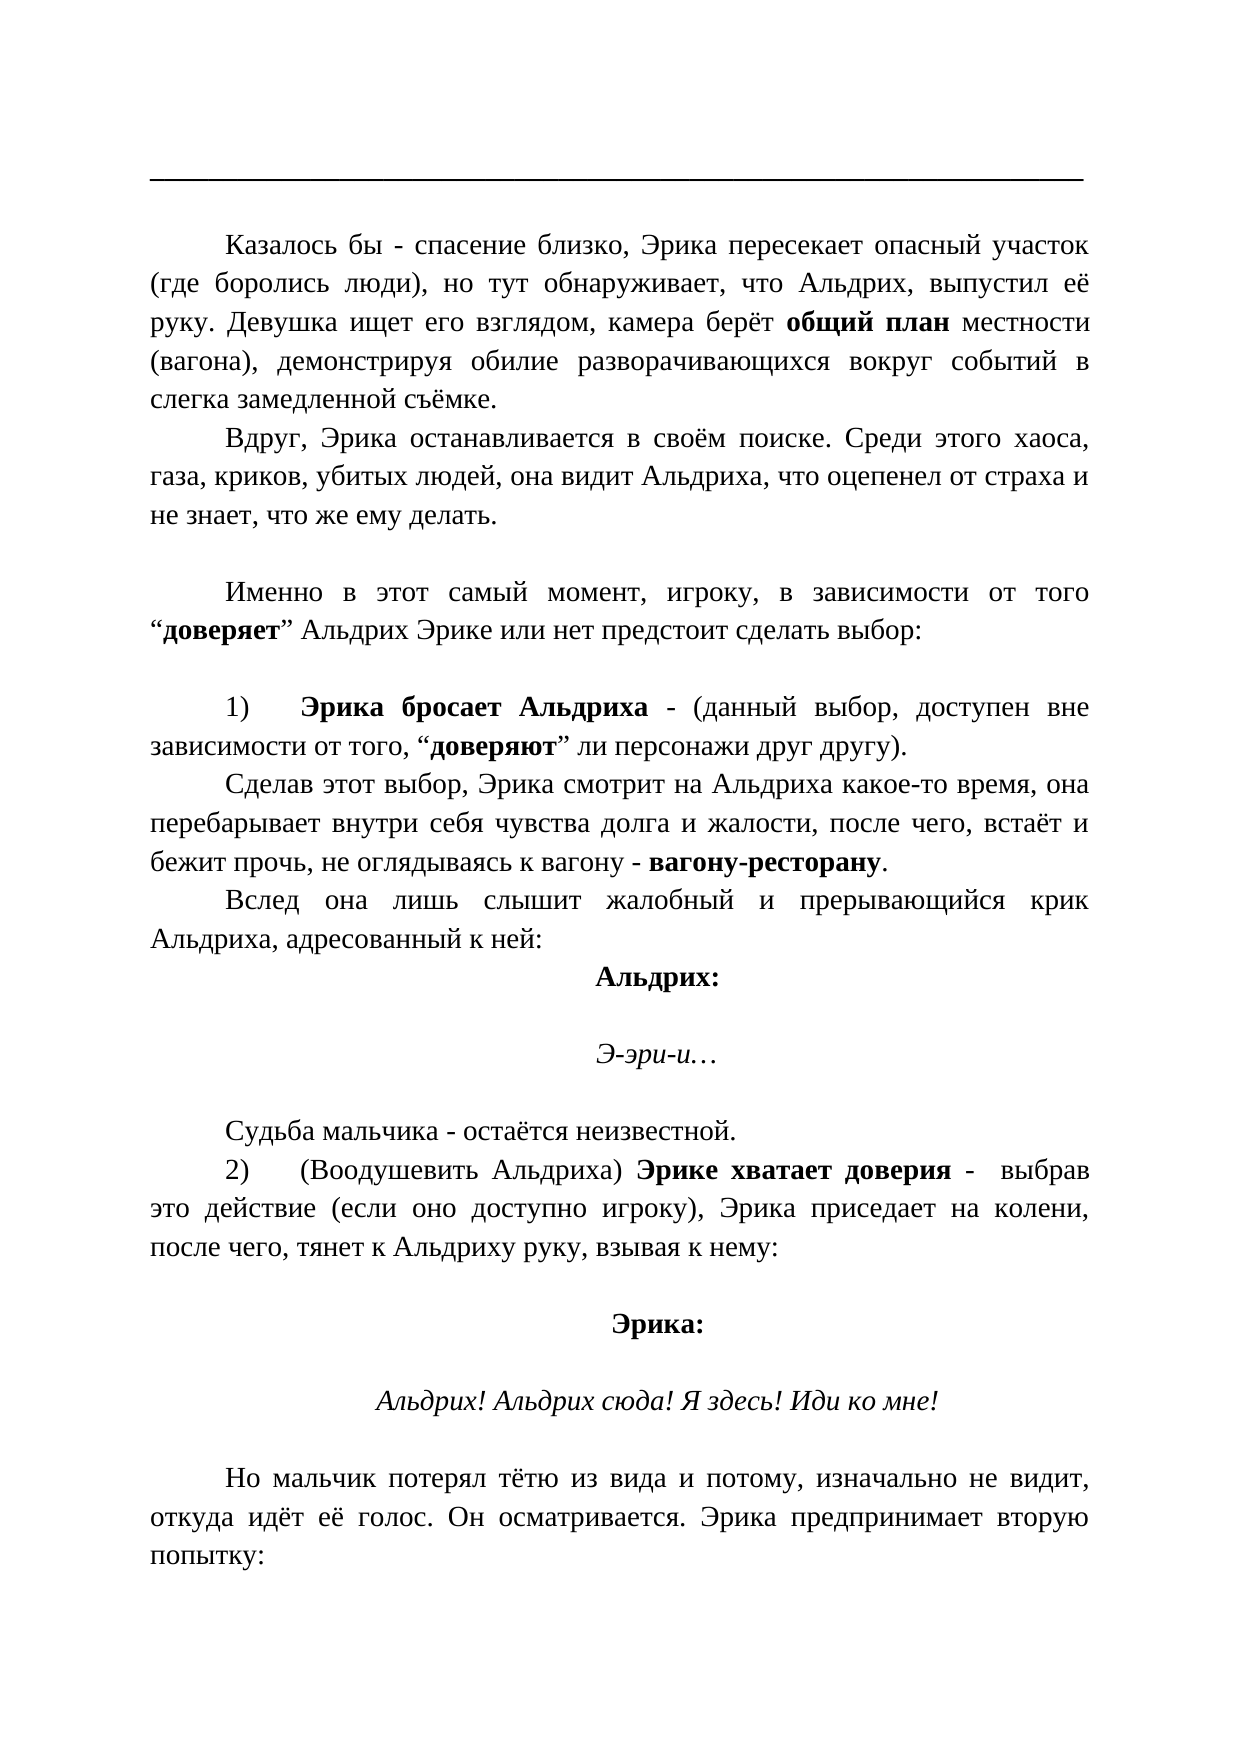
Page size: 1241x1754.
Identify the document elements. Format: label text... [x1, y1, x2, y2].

list (Воодушевить Альдриха) Эрике хватает доверия - выбрав это действие (если оно доступно игроку), Эрика приседает на колени, после чего, тянет к Альдриху руку, взывая к нему: [150, 1152, 1090, 1263]
text Э-эри-и… [150, 1036, 1090, 1070]
text Судьба мальчика - остаётся неизвестной. [150, 1113, 1090, 1147]
text Вслед она лишь слышит жалобный и прерывающийся крик Альдриха, адресованный к ней: [150, 882, 1090, 954]
text Альдрих! Альдрих сюда! Я здесь! Иди ко мне! [150, 1383, 1090, 1417]
text Именно в этот самый момент, игроку, в зависимости от того “доверяет” Альдрих Эрике или нет предстоит сделать выбор: [150, 574, 1090, 646]
list Эрика бросает Альдриха - (данный выбор, доступен вне зависимости от того, “доверяют” ли персонажи друг другу). [150, 689, 1090, 762]
text Но мальчик потерял тётю из вида и потому, изначально не видит, откуда идёт её голос. Он осматривается. Эрика предпринимает вторую попытку: [150, 1460, 1090, 1571]
text Сделав этот выбор, Эрика смотрит на Альдриха какое-то время, она перебарывает внутри себя чувства долга и жалости, после чего, встаёт и бежит прочь, не оглядываясь к вагону - вагону-ресторану. [150, 767, 1090, 877]
text Вдруг, Эрика останавливается в своём поиске. Среди этого хаоса, газа, криков, убитых людей, она видит Альдриха, что оцепенел от страха и не знает, что же ему делать. [150, 420, 1090, 530]
text Эрика: [150, 1306, 1090, 1340]
text Казалось бы - спасение близко, Эрика пересекает опасный участок (где боролись люди), но тут обнаруживает, что Альдрих, выпустил её руку. Девушка ищет его взглядом, камера берёт общий план местности (вагона), демонстрируя обилие разворачивающихся вокруг событий в слегка замедленной съёмке. [150, 227, 1090, 415]
text ________________________________________________________________ [150, 150, 1090, 183]
text Альдрих: [150, 959, 1090, 993]
